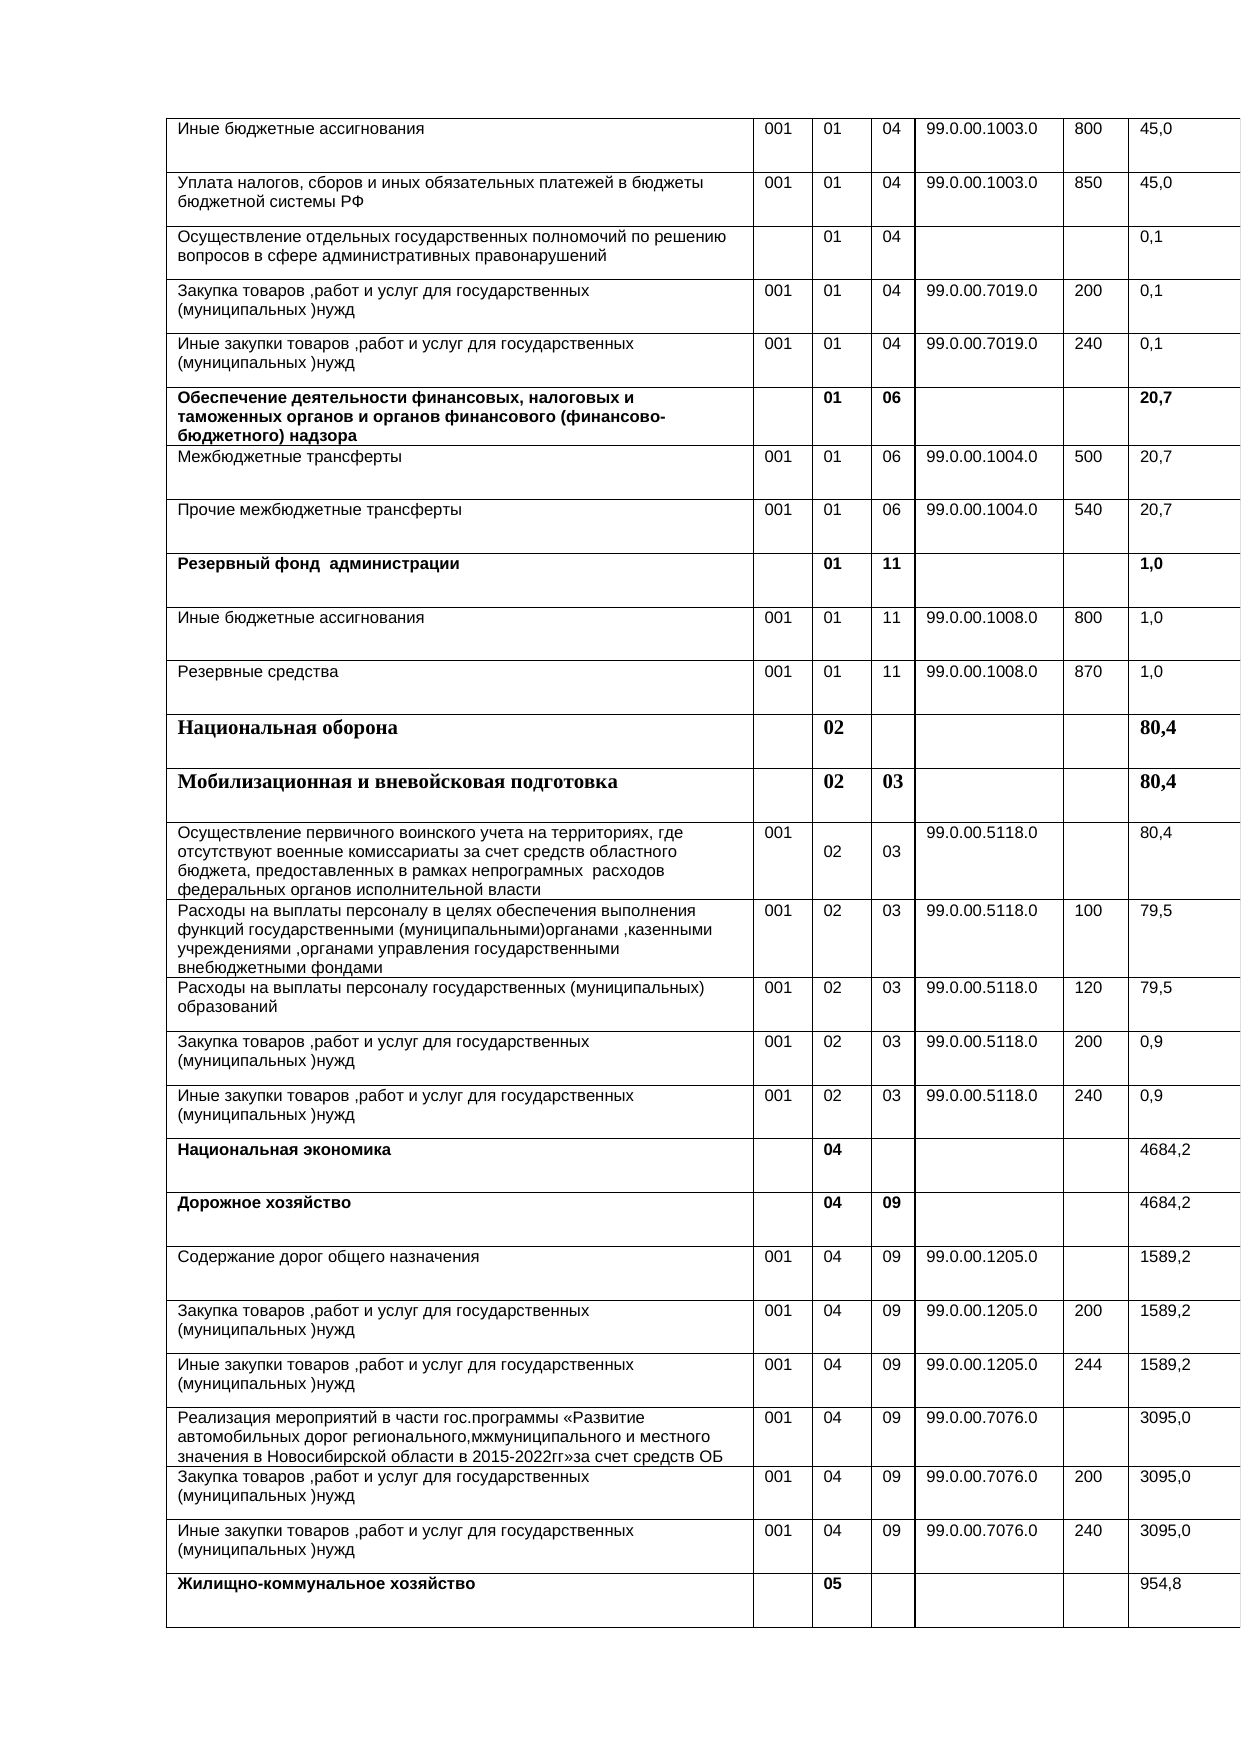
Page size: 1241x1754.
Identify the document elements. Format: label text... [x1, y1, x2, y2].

table_cell [872, 715, 914, 768]
table_cell 500 [1064, 446, 1128, 499]
table_cell Закупка товаров ,работ и услуг для государственных (муниципальных )нужд [167, 1467, 753, 1519]
table_cell [872, 1574, 914, 1627]
table_cell 01 [813, 280, 871, 333]
table_cell 04 [813, 1354, 871, 1407]
table_cell [916, 1574, 1063, 1627]
table_cell 120 [1064, 978, 1128, 1031]
table_cell 1589,2 [1129, 1354, 1240, 1407]
table_cell Закупка товаров ,работ и услуг для государственных (муниципальных )нужд [167, 280, 753, 333]
table_cell Резервные средства [167, 661, 753, 714]
table_cell Реализация мероприятий в части гос.программы «Развитие автомобильных дорог регионального,мжмуниципального и местного значения в Новосибирской области в 2015-2022гг»за счет средств ОБ [167, 1408, 753, 1466]
table_cell 99.0.00.5118.0 [916, 823, 1063, 899]
table_cell [1064, 388, 1128, 445]
table_cell 100 [1064, 900, 1128, 977]
table_cell 09 [872, 1467, 914, 1519]
table_cell 3095,0 [1129, 1408, 1240, 1466]
table_cell Закупка товаров ,работ и услуг для государственных (муниципальных )нужд [167, 1301, 753, 1353]
table_cell 0,9 [1129, 1086, 1240, 1138]
table_cell 04 [872, 227, 914, 279]
table_cell [916, 1139, 1063, 1192]
table_cell 79,5 [1129, 978, 1240, 1031]
table_cell 001 [754, 1354, 812, 1407]
table_cell 001 [754, 119, 812, 172]
table_cell 06 [872, 500, 914, 553]
table_cell 540 [1064, 500, 1128, 553]
table_cell 99.0.00.7019.0 [916, 280, 1063, 333]
table_cell 99.0.00.1205.0 [916, 1247, 1063, 1299]
table_cell 240 [1064, 1520, 1128, 1573]
table_cell 001 [754, 500, 812, 553]
table_cell 99.0.00.1205.0 [916, 1301, 1063, 1353]
table_cell 45,0 [1129, 119, 1240, 172]
table_cell 01 [813, 388, 871, 445]
table_cell 11 [872, 554, 914, 607]
table_cell 20,7 [1129, 446, 1240, 499]
table_cell 04 [872, 119, 914, 172]
table_cell [916, 1193, 1063, 1246]
table_cell [754, 1193, 812, 1246]
table_cell [1064, 1574, 1128, 1627]
table_cell Расходы на выплаты персоналу в целях обеспечения выполнения функций государственными (муниципальными)органами ,казенными учреждениями ,органами управления государственными внебюджетными фондами [167, 900, 753, 977]
table_cell [1064, 554, 1128, 607]
table_cell 01 [813, 446, 871, 499]
table_cell [1064, 227, 1128, 279]
table_cell 01 [813, 119, 871, 172]
table_cell 001 [754, 823, 812, 899]
table_cell 1,0 [1129, 661, 1240, 714]
table_cell [754, 554, 812, 607]
table_cell 240 [1064, 1086, 1128, 1138]
table_cell 954,8 [1129, 1574, 1240, 1627]
table_cell Мобилизационная и вневойсковая подготовка [167, 769, 753, 822]
table_cell Обеспечение деятельности финансовых, налоговых и таможенных органов и органов финансового (финансово-бюджетного) надзора [167, 388, 753, 445]
table_cell [1064, 1247, 1128, 1299]
table_cell [916, 715, 1063, 768]
table_cell 04 [813, 1520, 871, 1573]
table_cell 02 [813, 978, 871, 1031]
table_cell 01 [813, 554, 871, 607]
table_cell [916, 227, 1063, 279]
table_cell Осуществление первичного воинского учета на территориях, где отсутствуют военные комиссариаты за счет средств областного бюджета, предоставленных в рамках непрограмных расходов федеральных органов исполнительной власти [167, 823, 753, 899]
table_cell 01 [813, 334, 871, 387]
table_cell 99.0.00.1008.0 [916, 608, 1063, 660]
table_cell 11 [872, 661, 914, 714]
table_cell 99.0.00.5118.0 [916, 1032, 1063, 1084]
table_cell [754, 388, 812, 445]
table_cell 09 [872, 1520, 914, 1573]
table_cell [1064, 1408, 1128, 1466]
table_cell Прочие межбюджетные трансферты [167, 500, 753, 553]
table_cell 04 [813, 1467, 871, 1519]
table_cell 06 [872, 388, 914, 445]
table_cell 09 [872, 1408, 914, 1466]
table_cell [916, 388, 1063, 445]
table_cell 04 [813, 1193, 871, 1246]
table_cell 240 [1064, 334, 1128, 387]
table_cell 09 [872, 1247, 914, 1299]
table_cell [754, 1139, 812, 1192]
table_cell 02 [813, 900, 871, 977]
table_cell 001 [754, 1032, 812, 1084]
table_cell 04 [872, 334, 914, 387]
table_cell 45,0 [1129, 173, 1240, 226]
table_cell 06 [872, 446, 914, 499]
table_cell 001 [754, 608, 812, 660]
table_cell 80,4 [1129, 823, 1240, 899]
table_cell 99.0.00.7019.0 [916, 334, 1063, 387]
table_cell 200 [1064, 1467, 1128, 1519]
table_cell 001 [754, 1086, 812, 1138]
table_cell 99.0.00.1004.0 [916, 446, 1063, 499]
table_cell 800 [1064, 119, 1128, 172]
table_cell [872, 1139, 914, 1192]
table_cell 0,1 [1129, 334, 1240, 387]
table_cell 99.0.00.1004.0 [916, 500, 1063, 553]
table_cell 99.0.00.7076.0 [916, 1467, 1063, 1519]
table_cell Расходы на выплаты персоналу государственных (муниципальных) образований [167, 978, 753, 1031]
table_cell 79,5 [1129, 900, 1240, 977]
table_cell 3095,0 [1129, 1520, 1240, 1573]
table_cell 09 [872, 1193, 914, 1246]
table_cell [1064, 823, 1128, 899]
table_cell [754, 715, 812, 768]
table_cell 001 [754, 900, 812, 977]
table_cell 11 [872, 608, 914, 660]
table_cell 99.0.00.7076.0 [916, 1408, 1063, 1466]
table_cell 04 [813, 1408, 871, 1466]
table_cell 02 [813, 769, 871, 822]
table_cell [754, 227, 812, 279]
table_cell 99.0.00.5118.0 [916, 978, 1063, 1031]
table_cell 99.0.00.1205.0 [916, 1354, 1063, 1407]
table_cell 20,7 [1129, 388, 1240, 445]
table_cell [916, 769, 1063, 822]
table_cell 001 [754, 1408, 812, 1466]
table_cell Резервный фонд администрации [167, 554, 753, 607]
table_cell 99.0.00.7076.0 [916, 1520, 1063, 1573]
table_cell 99.0.00.5118.0 [916, 900, 1063, 977]
table_cell 09 [872, 1354, 914, 1407]
table_cell Национальная оборона [167, 715, 753, 768]
table_cell 001 [754, 1301, 812, 1353]
table_cell 3095,0 [1129, 1467, 1240, 1519]
table_cell Дорожное хозяйство [167, 1193, 753, 1246]
table_cell Межбюджетные трансферты [167, 446, 753, 499]
table_cell 001 [754, 1520, 812, 1573]
table_cell 03 [872, 1086, 914, 1138]
table_cell 09 [872, 1301, 914, 1353]
table_cell 99.0.00.1003.0 [916, 119, 1063, 172]
table_cell 4684,2 [1129, 1193, 1240, 1246]
table_cell 03 [872, 823, 914, 899]
table_cell Иные закупки товаров ,работ и услуг для государственных (муниципальных )нужд [167, 334, 753, 387]
table_cell 200 [1064, 280, 1128, 333]
table_cell [916, 554, 1063, 607]
table_cell [1064, 1193, 1128, 1246]
table_cell 01 [813, 661, 871, 714]
table_cell Иные закупки товаров ,работ и услуг для государственных (муниципальных )нужд [167, 1354, 753, 1407]
table_cell Содержание дорог общего назначения [167, 1247, 753, 1299]
table_cell Иные закупки товаров ,работ и услуг для государственных (муниципальных )нужд [167, 1086, 753, 1138]
table_cell 001 [754, 978, 812, 1031]
table_cell 200 [1064, 1301, 1128, 1353]
table_cell 800 [1064, 608, 1128, 660]
table_cell 80,4 [1129, 715, 1240, 768]
table_cell Уплата налогов, сборов и иных обязательных платежей в бюджеты бюджетной системы РФ [167, 173, 753, 226]
table_cell [1064, 1139, 1128, 1192]
table_cell 0,1 [1129, 280, 1240, 333]
table_cell 01 [813, 227, 871, 279]
table_cell 001 [754, 1467, 812, 1519]
table_cell 870 [1064, 661, 1128, 714]
table_cell Закупка товаров ,работ и услуг для государственных (муниципальных )нужд [167, 1032, 753, 1084]
table_cell Иные закупки товаров ,работ и услуг для государственных (муниципальных )нужд [167, 1520, 753, 1573]
table_cell 001 [754, 661, 812, 714]
table_cell 99.0.00.5118.0 [916, 1086, 1063, 1138]
table_cell 1589,2 [1129, 1301, 1240, 1353]
table_cell Иные бюджетные ассигнования [167, 119, 753, 172]
table_cell 01 [813, 608, 871, 660]
table_cell 04 [872, 173, 914, 226]
table_cell 99.0.00.1003.0 [916, 173, 1063, 226]
table_cell 02 [813, 823, 871, 899]
table_cell 04 [813, 1247, 871, 1299]
table_cell 01 [813, 173, 871, 226]
table_cell [754, 1574, 812, 1627]
table_cell 0,9 [1129, 1032, 1240, 1084]
table_cell 03 [872, 978, 914, 1031]
table_cell 03 [872, 769, 914, 822]
table_cell 02 [813, 1032, 871, 1084]
table_cell 001 [754, 1247, 812, 1299]
table_cell 02 [813, 715, 871, 768]
table_cell 200 [1064, 1032, 1128, 1084]
table_cell 20,7 [1129, 500, 1240, 553]
table_cell Иные бюджетные ассигнования [167, 608, 753, 660]
table_cell 04 [813, 1301, 871, 1353]
table_cell Национальная экономика [167, 1139, 753, 1192]
table_cell 1,0 [1129, 554, 1240, 607]
table_cell 02 [813, 1086, 871, 1138]
table_cell 80,4 [1129, 769, 1240, 822]
table_cell Жилищно-коммунальное хозяйство [167, 1574, 753, 1627]
table_cell 01 [813, 500, 871, 553]
table_cell 001 [754, 173, 812, 226]
table_cell 001 [754, 280, 812, 333]
table_cell 0,1 [1129, 227, 1240, 279]
table_cell [1064, 715, 1128, 768]
table_cell 1589,2 [1129, 1247, 1240, 1299]
table_cell 04 [872, 280, 914, 333]
table_cell 1,0 [1129, 608, 1240, 660]
table_cell 04 [813, 1139, 871, 1192]
table_cell 001 [754, 446, 812, 499]
table_cell Осуществление отдельных государственных полномочий по решению вопросов в сфере административных правонарушений [167, 227, 753, 279]
table_cell 05 [813, 1574, 871, 1627]
table_cell 001 [754, 334, 812, 387]
table_cell 03 [872, 1032, 914, 1084]
table_cell [754, 769, 812, 822]
table_cell 99.0.00.1008.0 [916, 661, 1063, 714]
table_cell 03 [872, 900, 914, 977]
table_cell 244 [1064, 1354, 1128, 1407]
table_cell 4684,2 [1129, 1139, 1240, 1192]
table_cell 850 [1064, 173, 1128, 226]
table_cell [1064, 769, 1128, 822]
